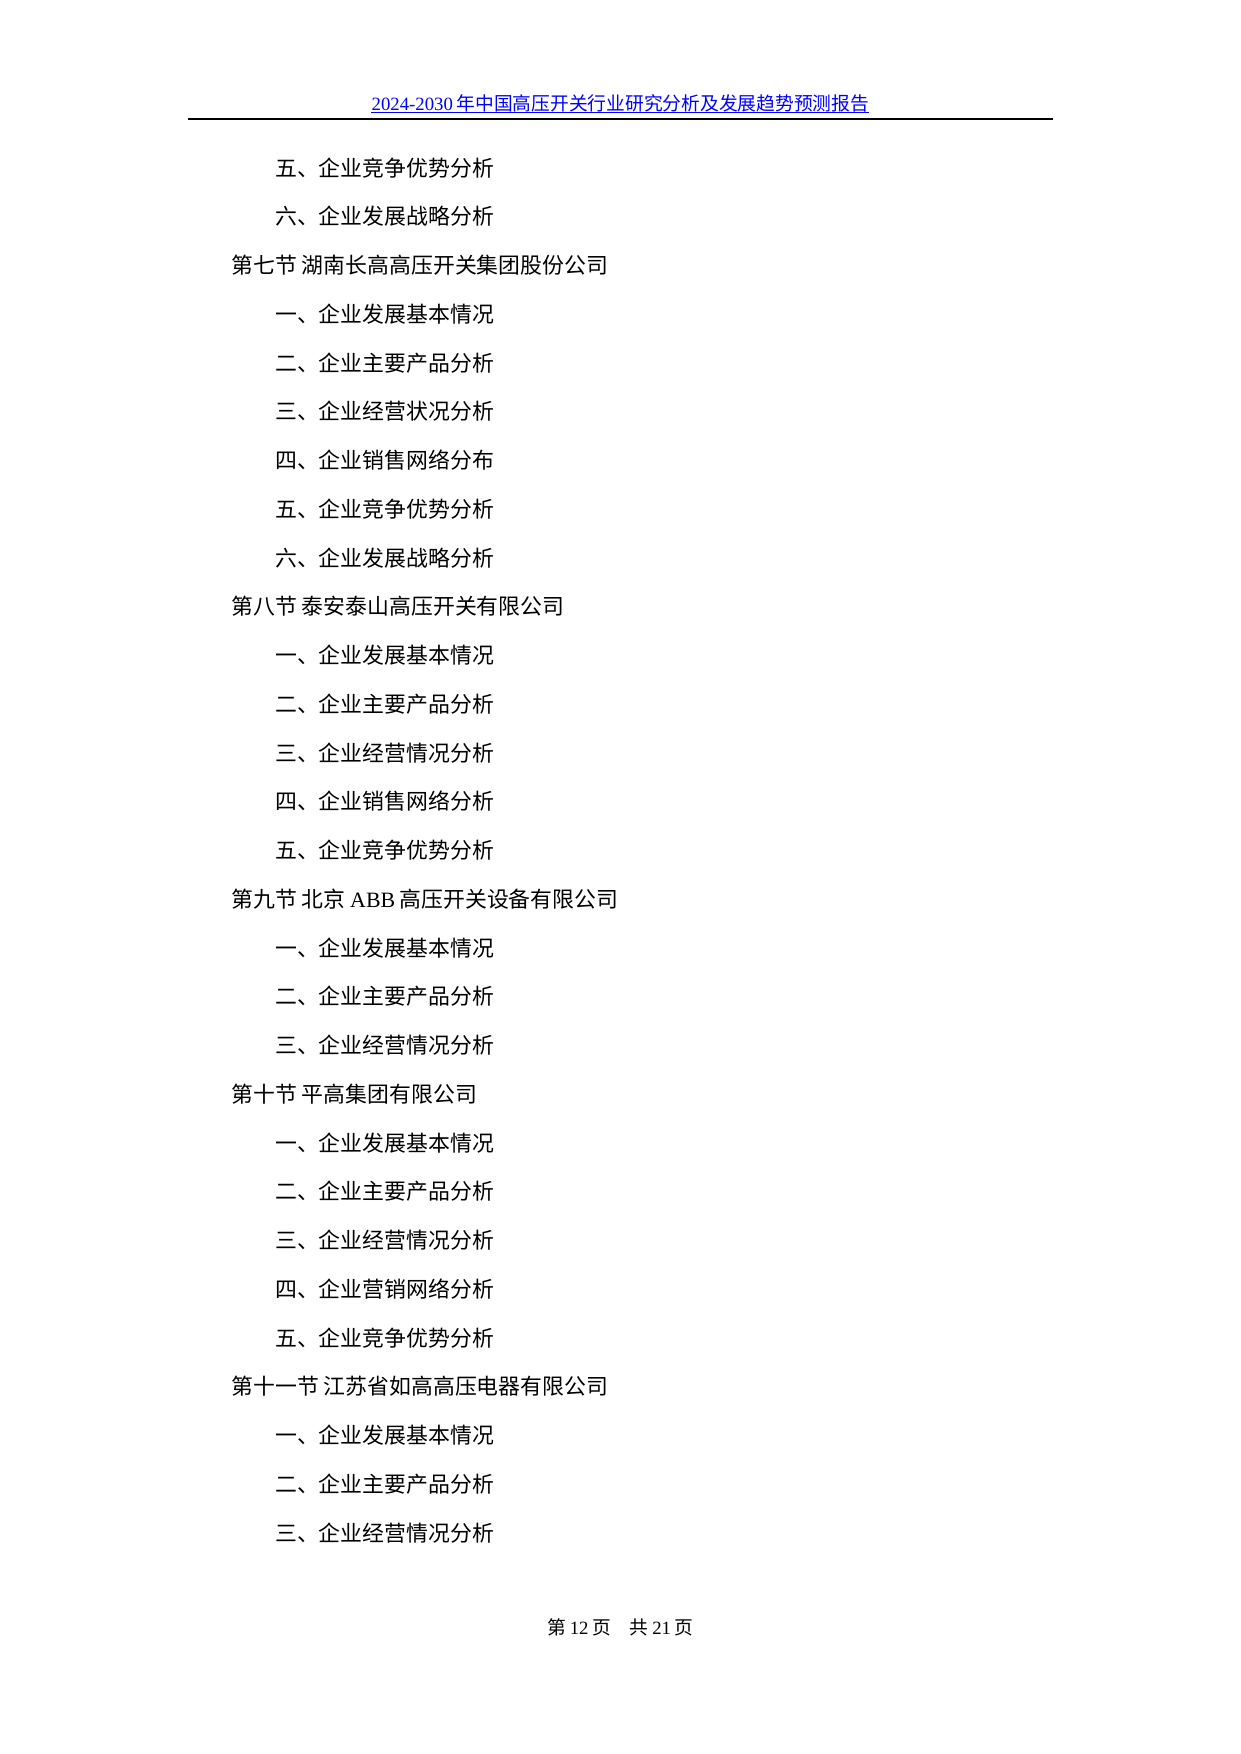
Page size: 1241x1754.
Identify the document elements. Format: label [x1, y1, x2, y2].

text [187, 150, 1053, 1548]
